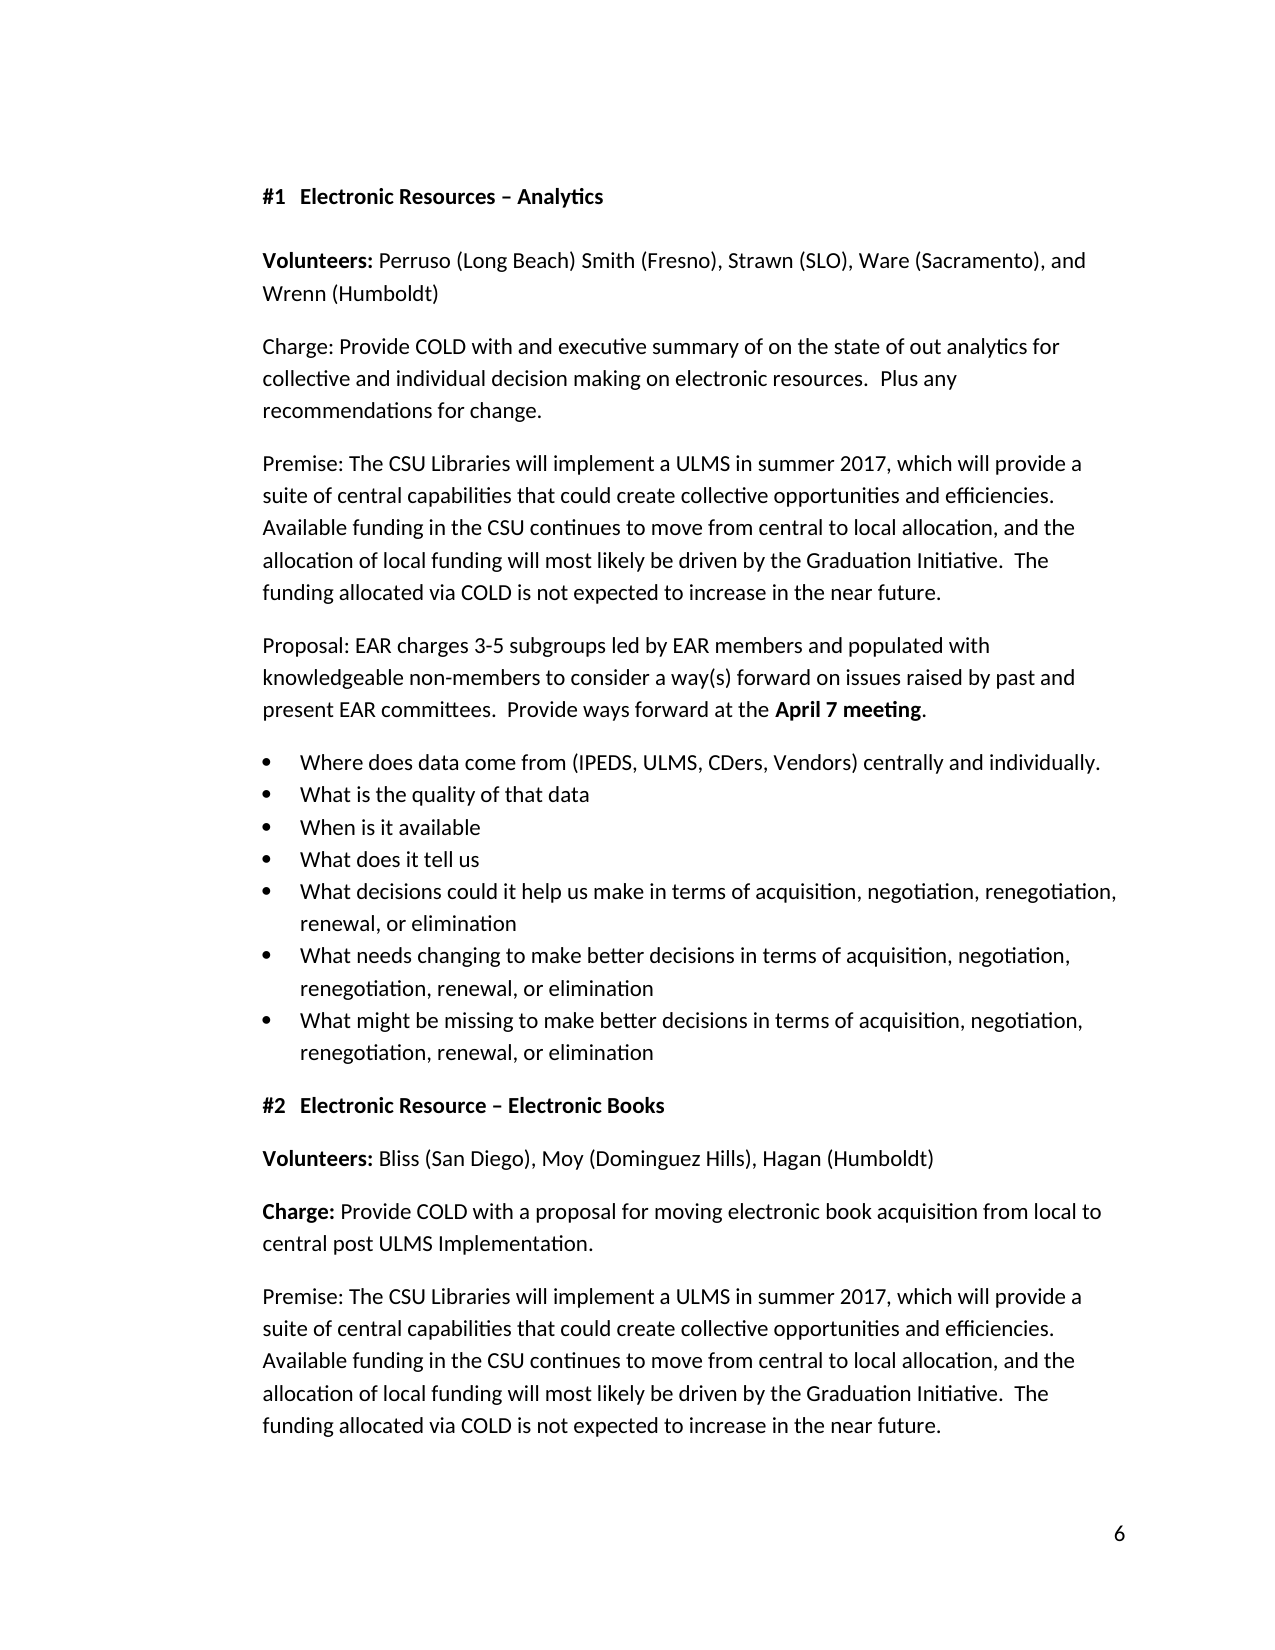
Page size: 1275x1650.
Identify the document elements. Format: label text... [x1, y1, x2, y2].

list What needs changing to make better decisions in terms of acquisition, negotiation, renegotiation, renewal, or elimination [262, 941, 1125, 1002]
text Premise: The CSU Libraries will implement a ULMS in summer 2017, which will provide a suite of central capabilities that could create collective opportunities and efficiencies. Available funding in the CSU continues to move from central to local allocation, and the allocation of local funding will most likely be driven by the Graduation Initiative. The funding allocated via COLD is not expected to increase in the near future. [262, 1282, 1125, 1439]
text Premise: The CSU Libraries will implement a ULMS in summer 2017, which will provide a suite of central capabilities that could create collective opportunities and efficiencies. Available funding in the CSU continues to move from central to local allocation, and the allocation of local funding will most likely be driven by the Graduation Initiative. The funding allocated via COLD is not expected to increase in the near future. [262, 449, 1125, 606]
list Where does data come from (IPEDS, ULMS, CDers, Vendors) centrally and individually. [262, 748, 1125, 776]
list When is it available [262, 813, 1125, 841]
list Volunteers: Perruso (Long Beach) Smith (Fresno), Strawn (SLO), Ware (Sacramento), and Wrenn (Humboldt) [262, 247, 1125, 307]
list What might be missing to make better decisions in terms of acquisition, negotiation, renegotiation, renewal, or elimination [262, 1006, 1125, 1066]
text Proposal: EAR charges 3-5 subgroups led by EAR members and populated with knowledgeable non-members to consider a way(s) forward on issues raised by past and present EAR committees. Provide ways forward at the April 7 meeting. [262, 631, 1125, 723]
text #2 Electronic Resource – Electronic Books [225, 1091, 1125, 1119]
list What is the quality of that data [262, 781, 1125, 808]
list What decisions could it help us make in terms of acquisition, negotiation, renegotiation, renewal, or elimination [262, 877, 1125, 937]
list #1 Electronic Resources – Analytics [262, 182, 1125, 210]
text Charge: Provide COLD with and executive summary of on the state of out analytics for collective and individual decision making on electronic resources. Plus any recommendations for change. [262, 332, 1125, 424]
text Volunteers: Bliss (San Diego), Moy (Dominguez Hills), Hagan (Humboldt) [225, 1144, 1125, 1172]
list What does it tell us [262, 845, 1125, 873]
text Charge: Provide COLD with a proposal for moving electronic book acquisition from local to central post ULMS Implementation. [262, 1197, 1125, 1257]
